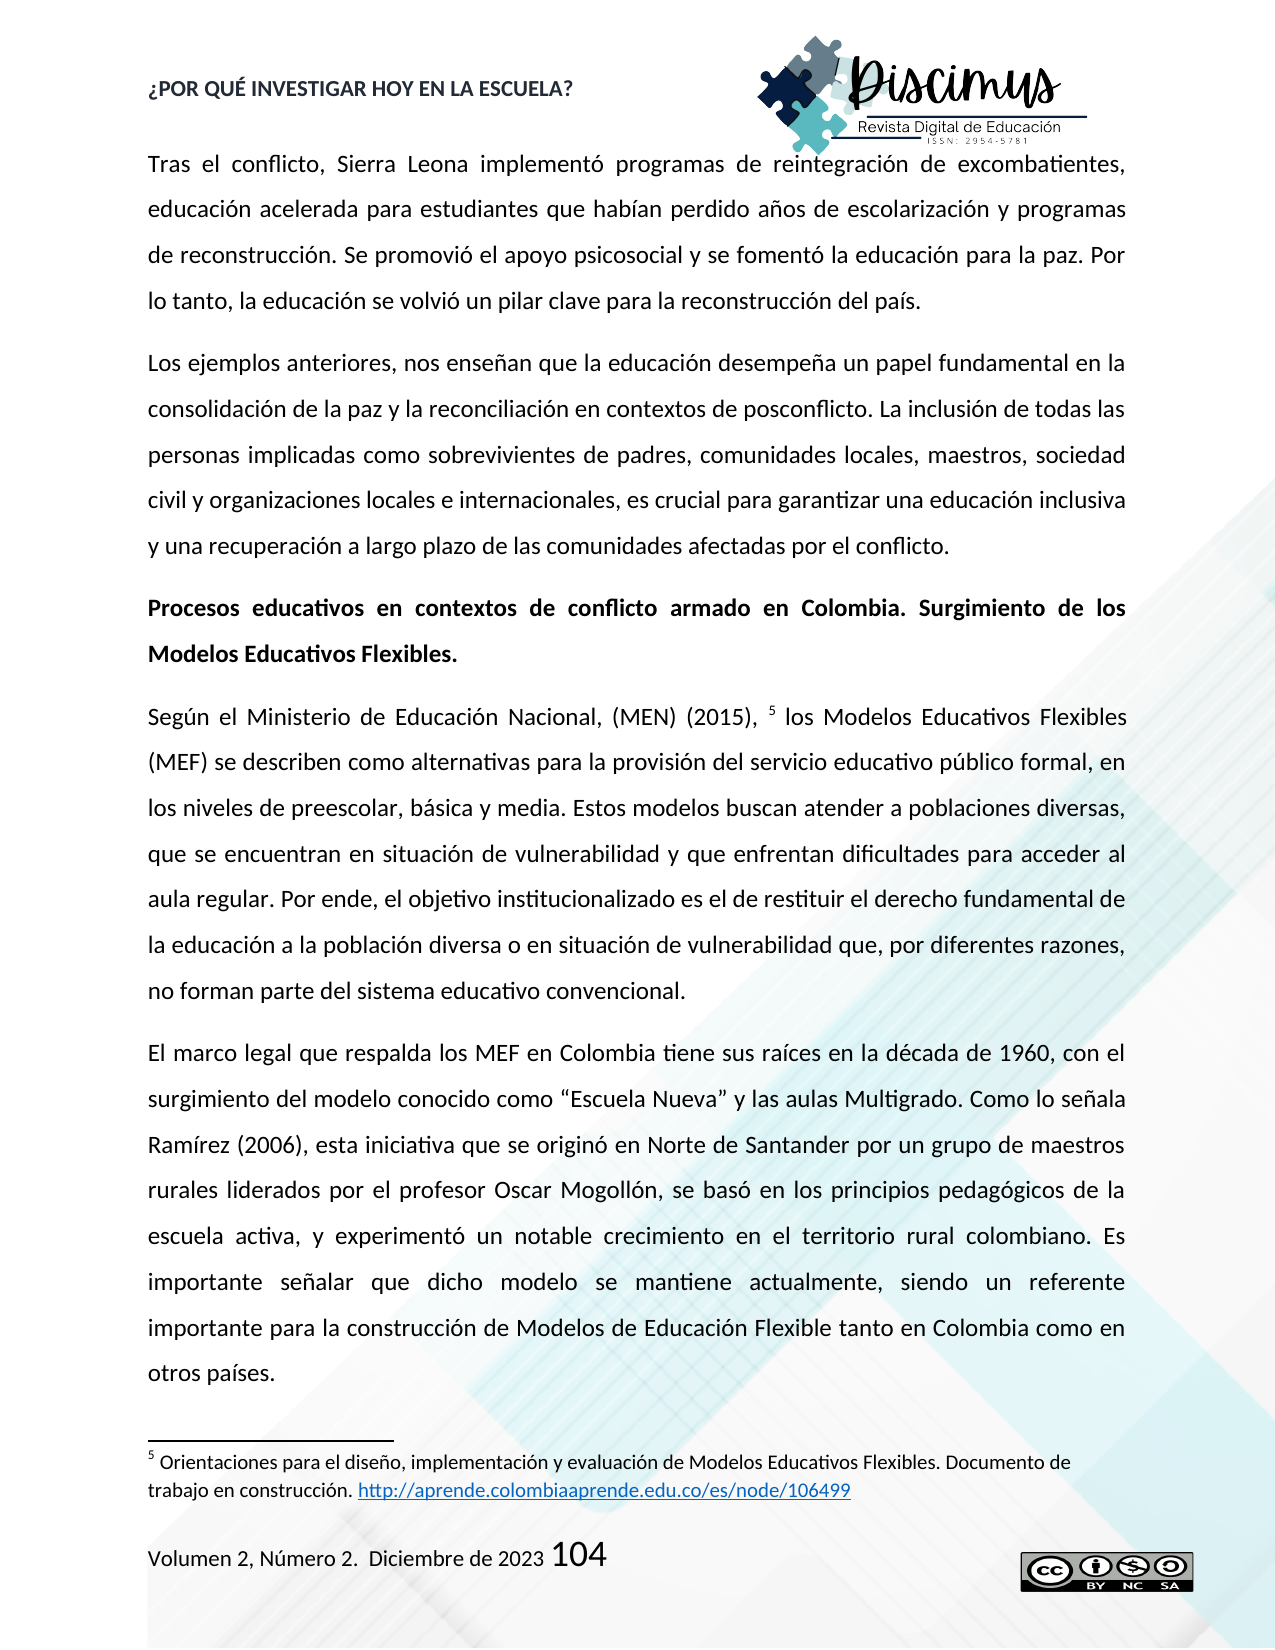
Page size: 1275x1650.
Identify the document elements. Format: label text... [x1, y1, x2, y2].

text Los ejemplos anteriores, nos enseñan que la educación desempeña un papel fundamental en la consolidación de la paz y la reconciliación en contextos de posconflicto. La inclusión de todas las personas implicadas como sobrevivientes de padres, comunidades locales, maestros, sociedad civil y organizaciones locales e internacionales, es crucial para garantizar una educación inclusiva y una recuperación a largo plazo de las comunidades afectadas por el conflicto. [148, 347, 1127, 561]
text El marco legal que respalda los MEF en Colombia tiene sus raíces en la década de 1960, con el surgimiento del modelo conocido como “Escuela Nueva” y las aulas Multigrado. Como lo señala Ramírez (2006), esta iniciativa que se originó en Norte de Santander por un grupo de maestros rurales liderados por el profesor Oscar Mogollón, se basó en los principios pedagógicos de la escuela activa, y experimentó un notable crecimiento en el territorio rural colombiano. Es importante señalar que dicho modelo se mantiene actualmente, siendo un referente importante para la construcción de Modelos de Educación Flexible tanto en Colombia como en otros países. [148, 1037, 1127, 1388]
text Según el Ministerio de Educación Nacional, (MEN) (2015), los Modelos Educativos Flexibles (MEF) se describen como alternativas para la provisión del servicio educativo público formal, en los niveles de preescolar, básica y media. Estos modelos buscan atender a poblaciones diversas, que se encuentran en situación de vulnerabilidad y que enfrentan dificultades para acceder al aula regular. Por ende, el objetivo institucionalizado es el de restituir el derecho fundamental de la educación a la población diversa o en situación de vulnerabilidad que, por diferentes razones, no forman parte del sistema educativo convencional. [148, 701, 1127, 1006]
text Procesos educativos en contextos de conflicto armado en Colombia. Surgimiento de los Modelos Educativos Flexibles. [148, 593, 1127, 669]
text Tras el conflicto, Sierra Leona implementó programas de reintegración de excombatientes, educación acelerada para estudiantes que habían perdido años de escolarización y programas de reconstrucción. Se promovió el apoyo psicosocial y se fomentó la educación para la paz. Por lo tanto, la educación se volvió un pilar clave para la reconstrucción del país. [148, 148, 1127, 315]
picture [147, 0, 1275, 1648]
